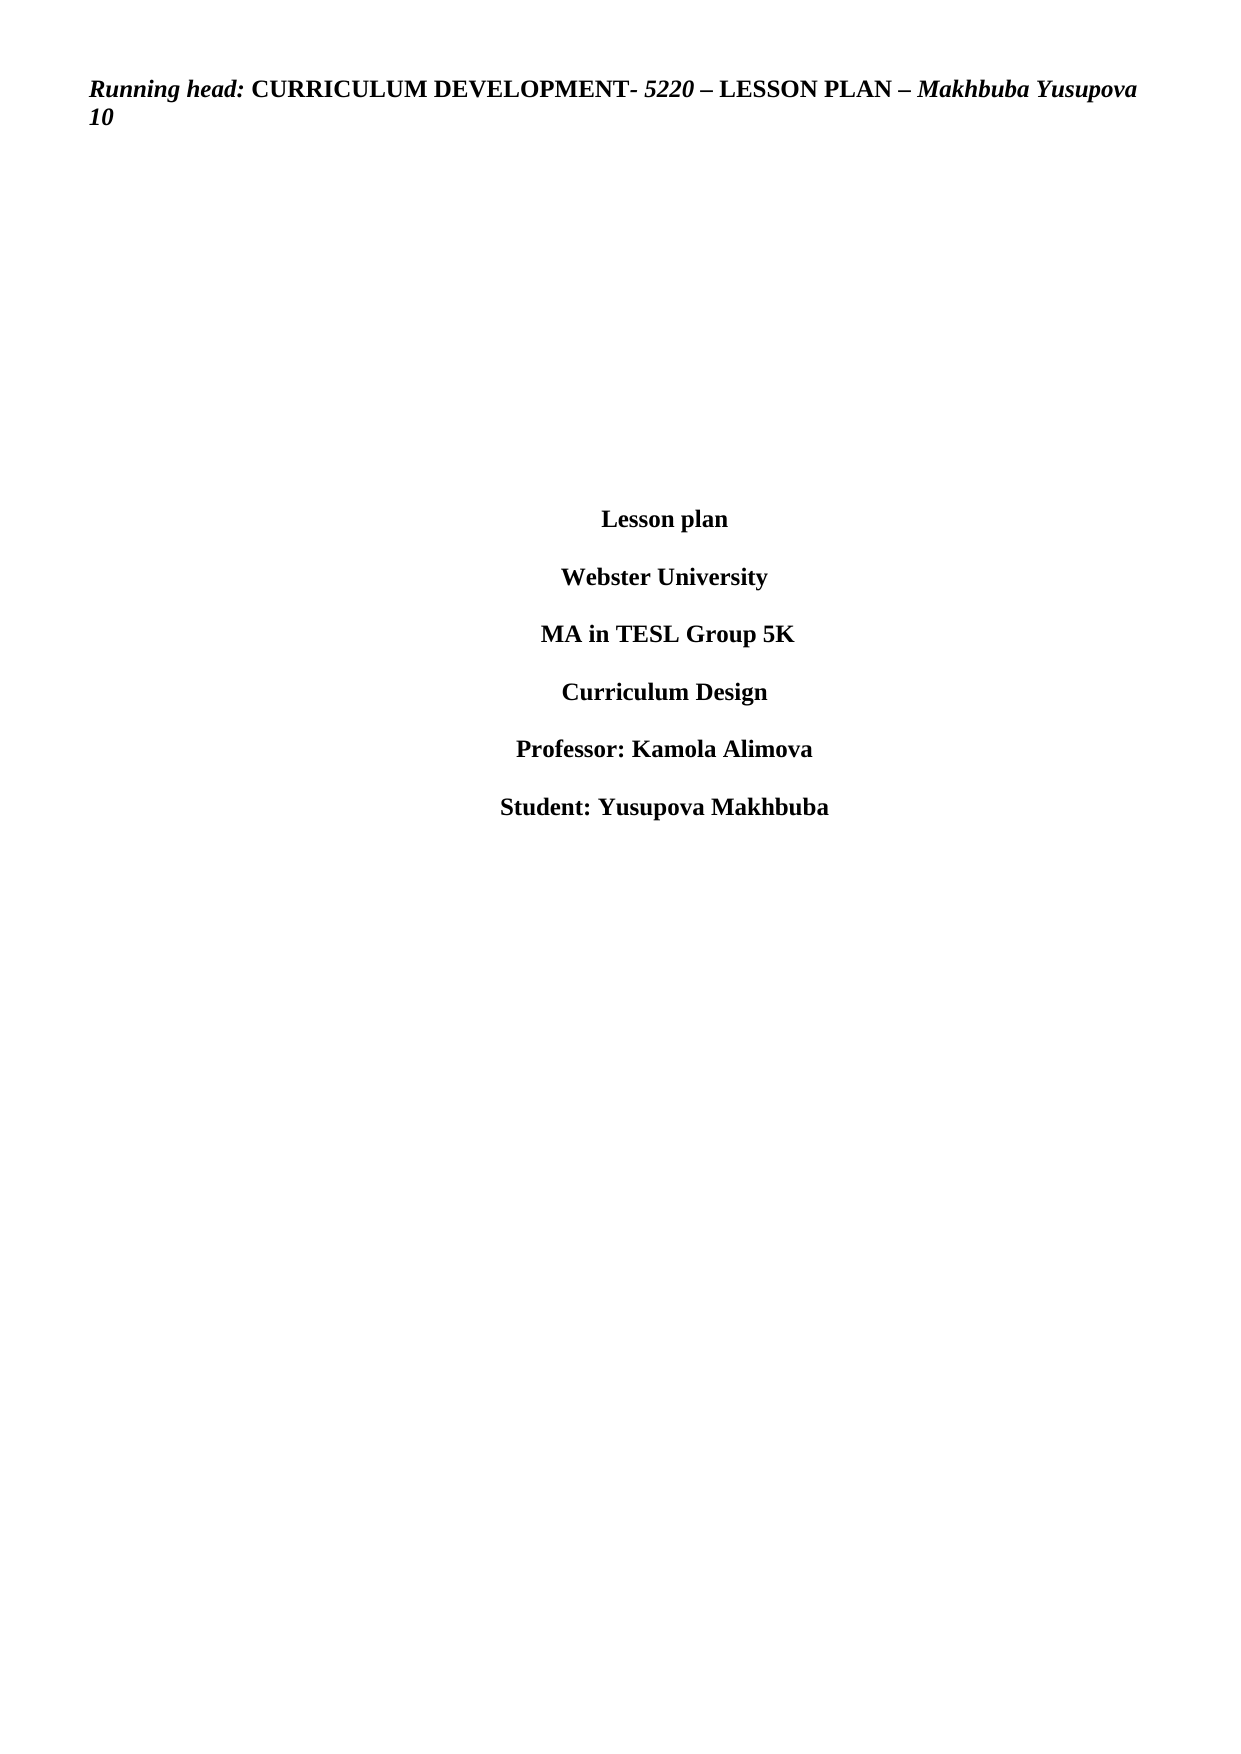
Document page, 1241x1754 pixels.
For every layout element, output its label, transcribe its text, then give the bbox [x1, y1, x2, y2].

text MA in TESL Group 5K [177, 619, 1152, 648]
text Curriculum Design [177, 677, 1152, 706]
text Professor: Kamola Alimova [177, 734, 1152, 763]
text Webster University [177, 562, 1152, 591]
text Student: Yusupova Makhbuba [177, 792, 1152, 821]
text Lesson plan [177, 504, 1152, 533]
